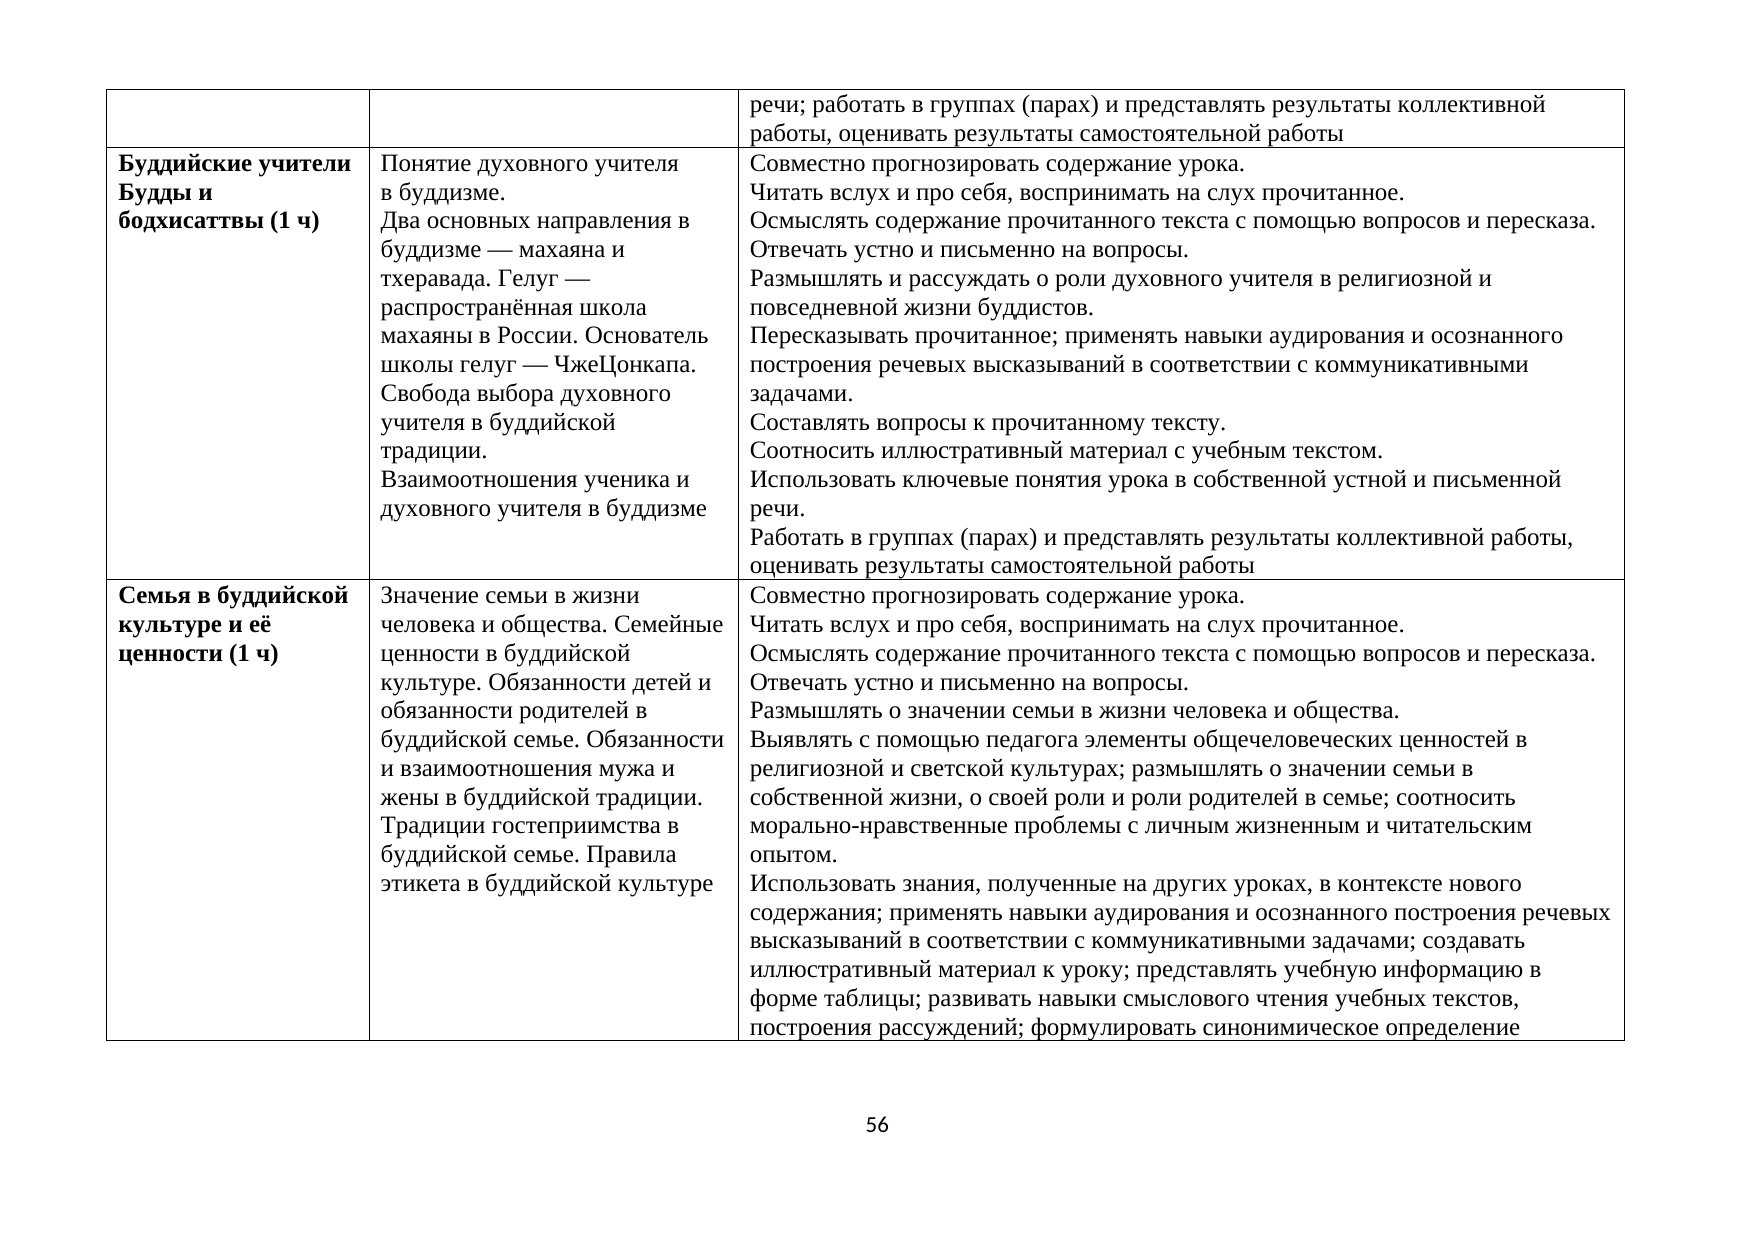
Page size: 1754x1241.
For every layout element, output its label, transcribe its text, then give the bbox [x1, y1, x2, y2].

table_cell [107, 580, 369, 1040]
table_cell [739, 90, 1624, 147]
table_cell Совместно прогнозировать содержание урока. Читать вслух и про себя, воспринимать на слух прочитанное. Осмыслять содержание прочитанного текста с помощью вопросов и пересказа. Отвечать устно и письменно на вопросы. Размышлять и рассуждать о роли духовного учителя в религиозной и повседневной жизни буддистов. Пересказывать прочитанное; применять навыки аудирования и осознанного построения речевых высказываний в соответствии с коммуникативными задачами. Составлять вопросы к прочитанному тексту. Соотносить иллюстративный материал с учебным текстом. Использовать ключевые понятия урока в собственной устной и письменной речи. Работать в группах (парах) и представлять результаты коллективной работы, оценивать результаты самостоятельной работы [739, 148, 1624, 579]
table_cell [370, 90, 738, 147]
table_cell Понятие духовного учителя в буддизме. Два основных направления в буддизме — махаяна и тхеравада. Гелуг — распространённая школа махаяны в России. Основатель школы гелуг — ЧжеЦонкапа. Свобода выбора духовного учителя в буддийской традиции. Взаимоотношения ученика и духовного учителя в буддизме [370, 148, 738, 579]
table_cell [370, 580, 738, 1040]
table_cell Буддийские учители Будды и бодхисаттвы (1 ч) [107, 148, 369, 579]
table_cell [739, 580, 1624, 1040]
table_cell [107, 90, 369, 147]
